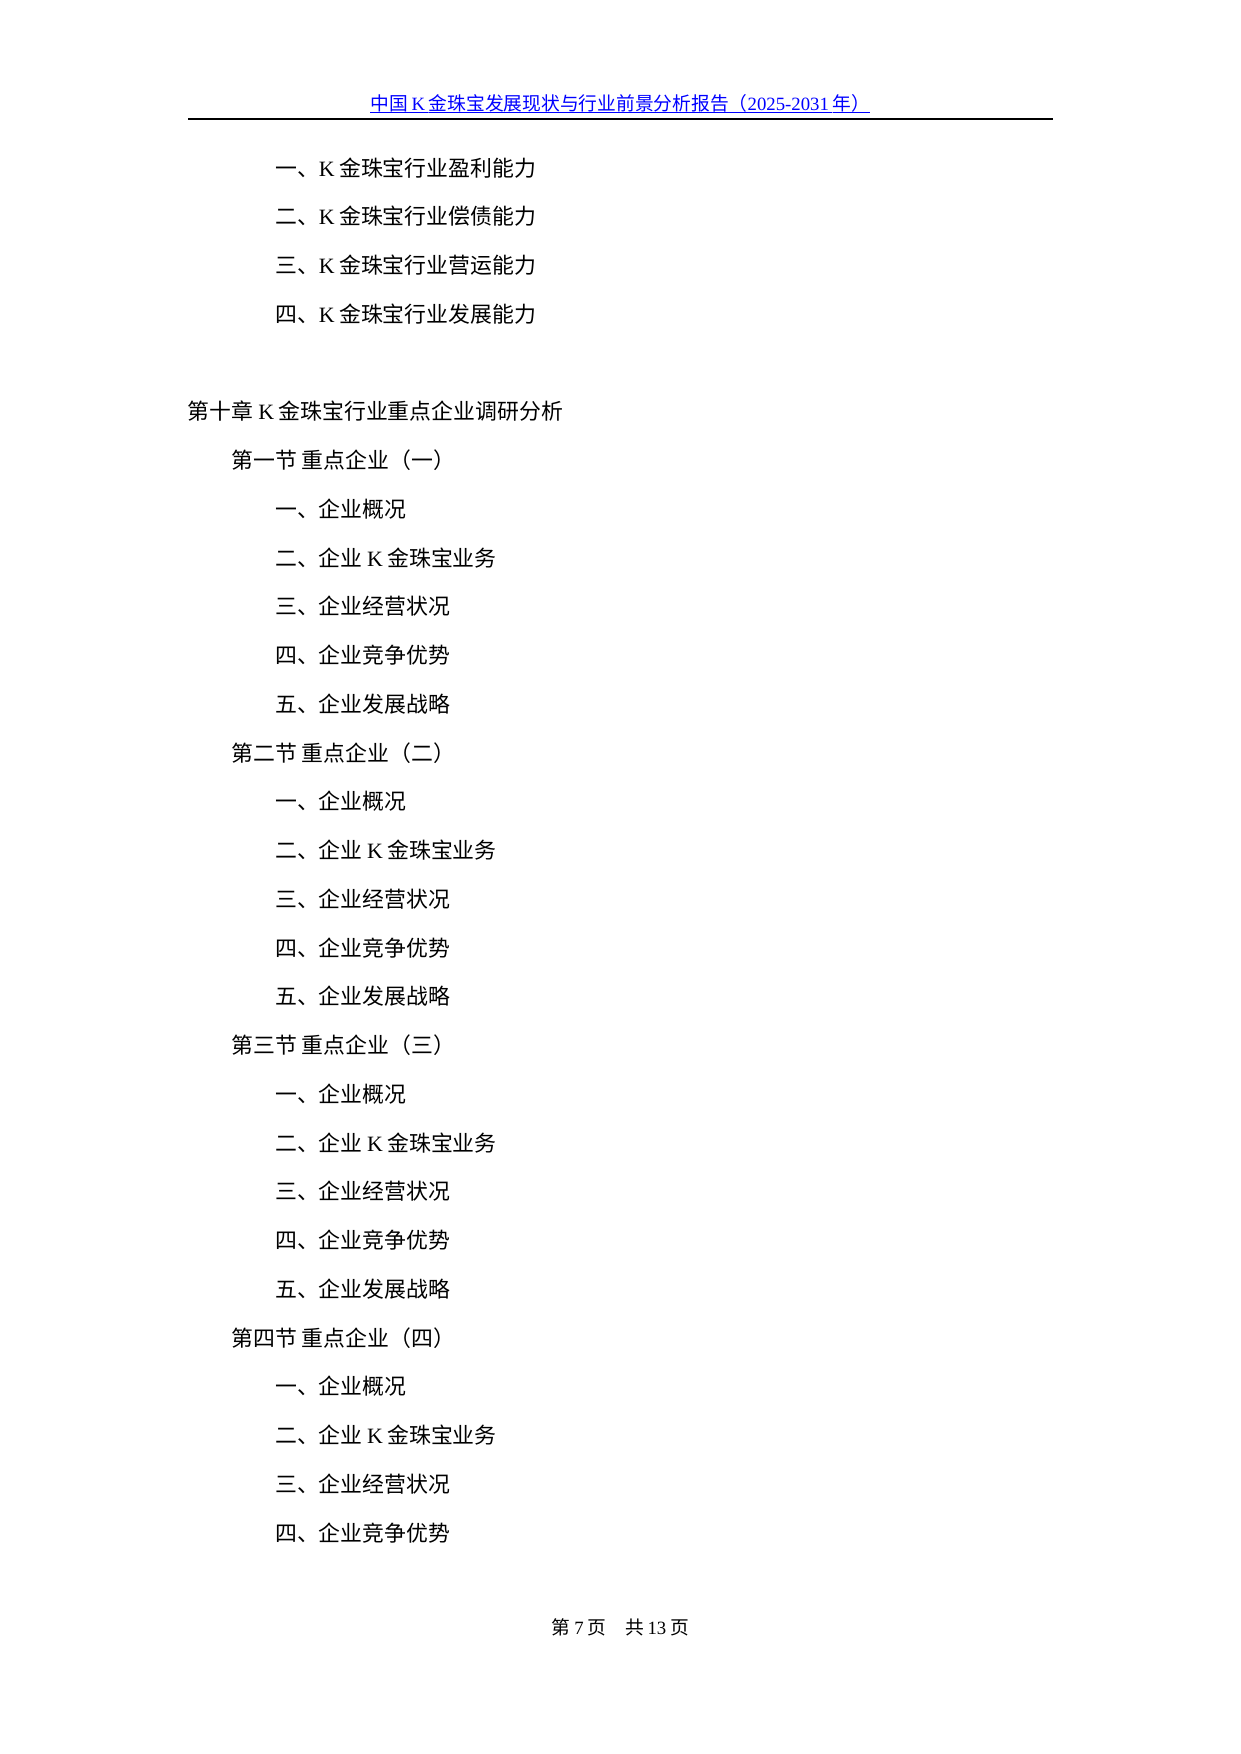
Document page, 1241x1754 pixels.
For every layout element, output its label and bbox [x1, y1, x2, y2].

text [187, 150, 1053, 1548]
